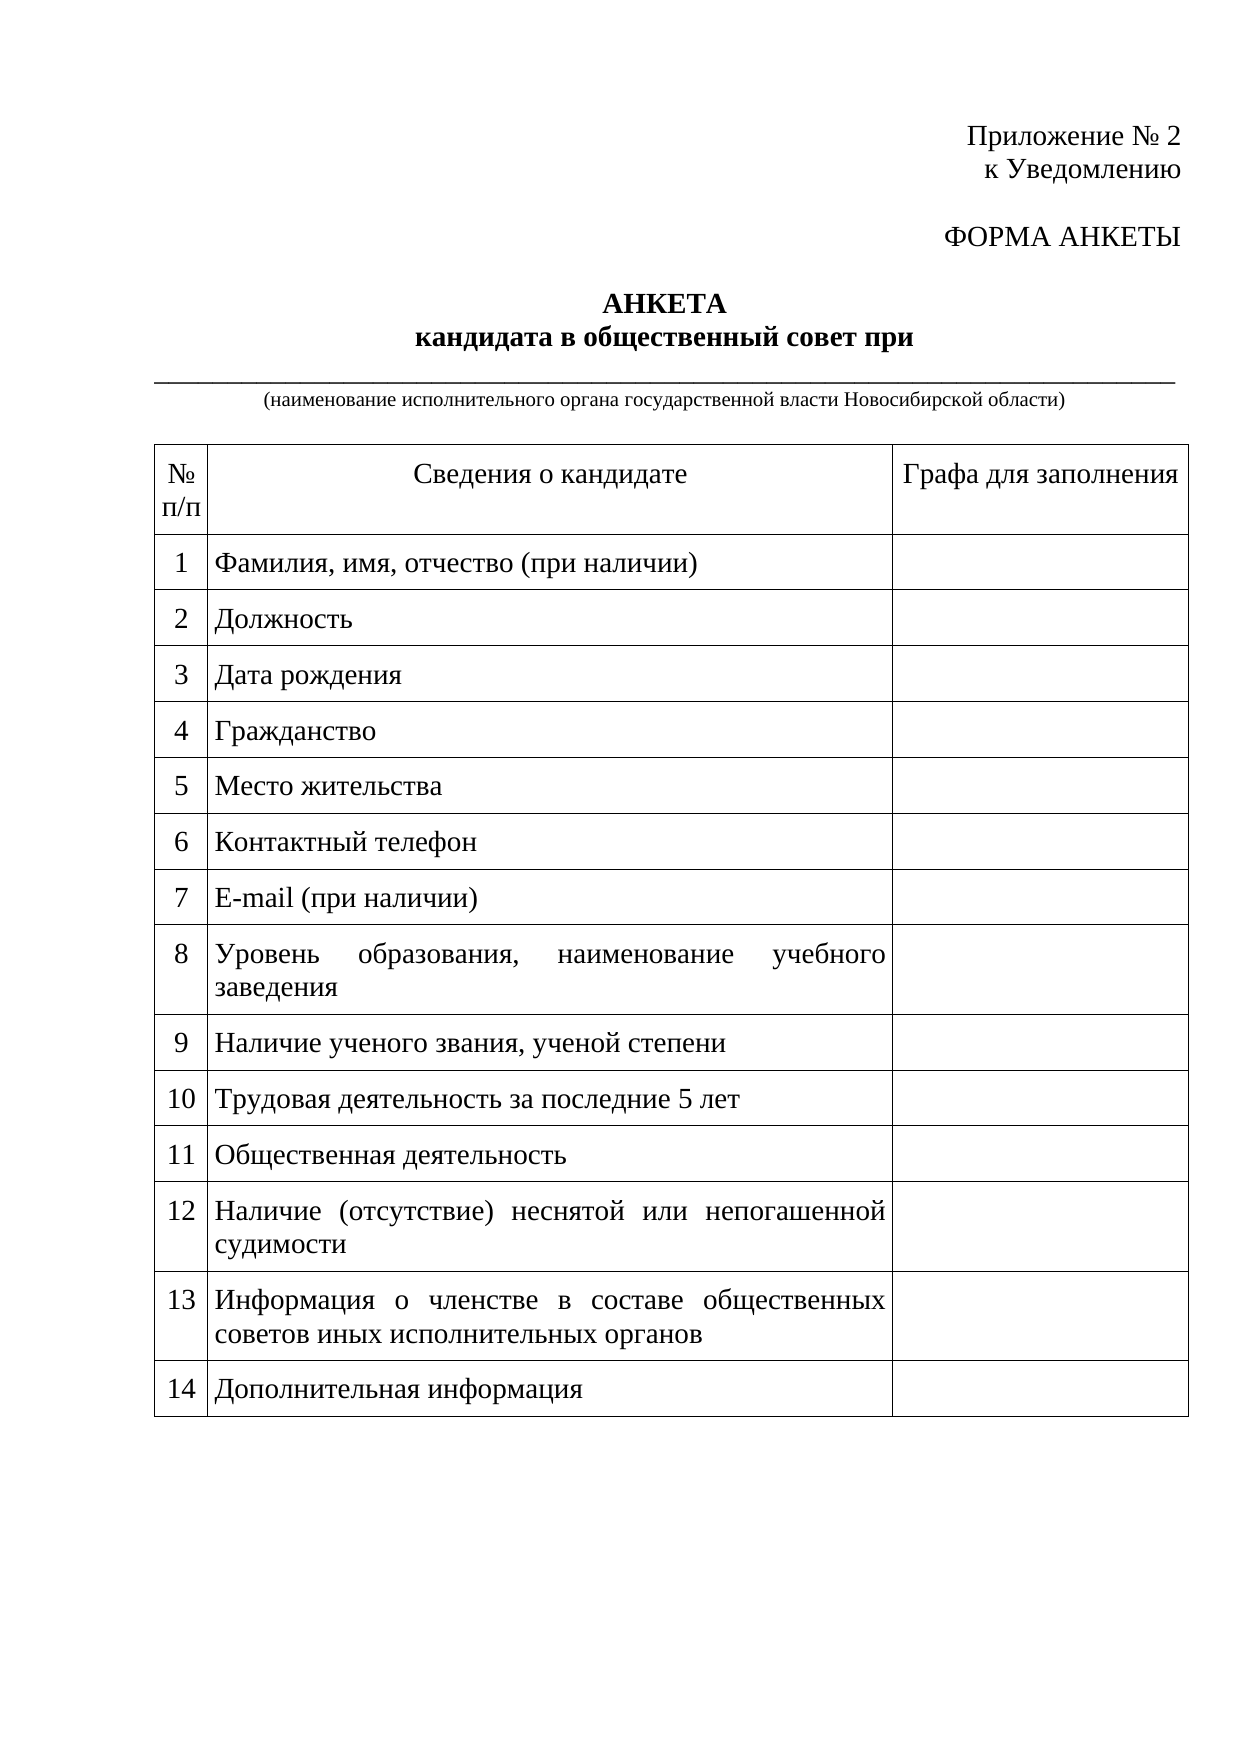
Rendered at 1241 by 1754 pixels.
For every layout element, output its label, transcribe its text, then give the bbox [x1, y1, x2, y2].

table_cell Место жительства [208, 758, 892, 813]
table_cell [893, 1182, 1188, 1271]
table_cell [893, 1126, 1188, 1181]
table_cell 12 [155, 1182, 207, 1271]
table_cell Наличие ученого звания, ученой степени [208, 1015, 892, 1069]
table_cell 4 [155, 702, 207, 757]
text Приложение № 2 [148, 118, 1181, 152]
table_cell Гражданство [208, 702, 892, 757]
table_cell E-mail (при наличии) [208, 870, 892, 924]
table_cell [893, 870, 1188, 924]
table_cell 10 [155, 1071, 207, 1125]
table_cell 3 [155, 646, 207, 701]
table_cell 13 [155, 1272, 207, 1360]
table_cell [893, 535, 1188, 589]
table_cell [893, 590, 1188, 645]
table_cell [893, 925, 1188, 1014]
text кандидата в общественный совет при [148, 319, 1181, 353]
table_cell Контактный телефон [208, 814, 892, 868]
table_cell 6 [155, 814, 207, 868]
table_cell 8 [155, 925, 207, 1014]
table_header Сведения о кандидате [208, 445, 892, 533]
table_cell 5 [155, 758, 207, 813]
text АНКЕТА [148, 286, 1181, 319]
table_cell 14 [155, 1361, 207, 1416]
table_header № п/п [155, 445, 207, 533]
table_cell [893, 1071, 1188, 1125]
text (наименование исполнительного органа государственной власти Новосибирской области) [148, 386, 1181, 411]
table_cell Информация о членстве в составе общественных советов иных исполнительных органов [208, 1272, 892, 1360]
table_cell Общественная деятельность [208, 1126, 892, 1181]
table_cell [893, 1361, 1188, 1416]
table_cell Фамилия, имя, отчество (при наличии) [208, 535, 892, 589]
table_cell 9 [155, 1015, 207, 1069]
table_cell [893, 758, 1188, 813]
table_cell Трудовая деятельность за последние 5 лет [208, 1071, 892, 1125]
table_cell 11 [155, 1126, 207, 1181]
table_header Графа для заполнения [893, 445, 1188, 533]
table_cell Наличие (отсутствие) неснятой или непогашенной судимости [208, 1182, 892, 1271]
table_cell Должность [208, 590, 892, 645]
table_cell 1 [155, 535, 207, 589]
table_cell [893, 646, 1188, 701]
text к Уведомлению [148, 152, 1181, 185]
table_cell [893, 702, 1188, 757]
table_cell [893, 1272, 1188, 1360]
table_cell 7 [155, 870, 207, 924]
table_cell [893, 814, 1188, 868]
text ______________________________________________________________________ [148, 353, 1181, 386]
table_cell 2 [155, 590, 207, 645]
table_cell Дата рождения [208, 646, 892, 701]
table_cell [893, 1015, 1188, 1069]
table_cell Уровень образования, наименование учебного заведения [208, 925, 892, 1014]
text ФОРМА АНКЕТЫ [148, 219, 1181, 252]
table_cell Дополнительная информация [208, 1361, 892, 1416]
